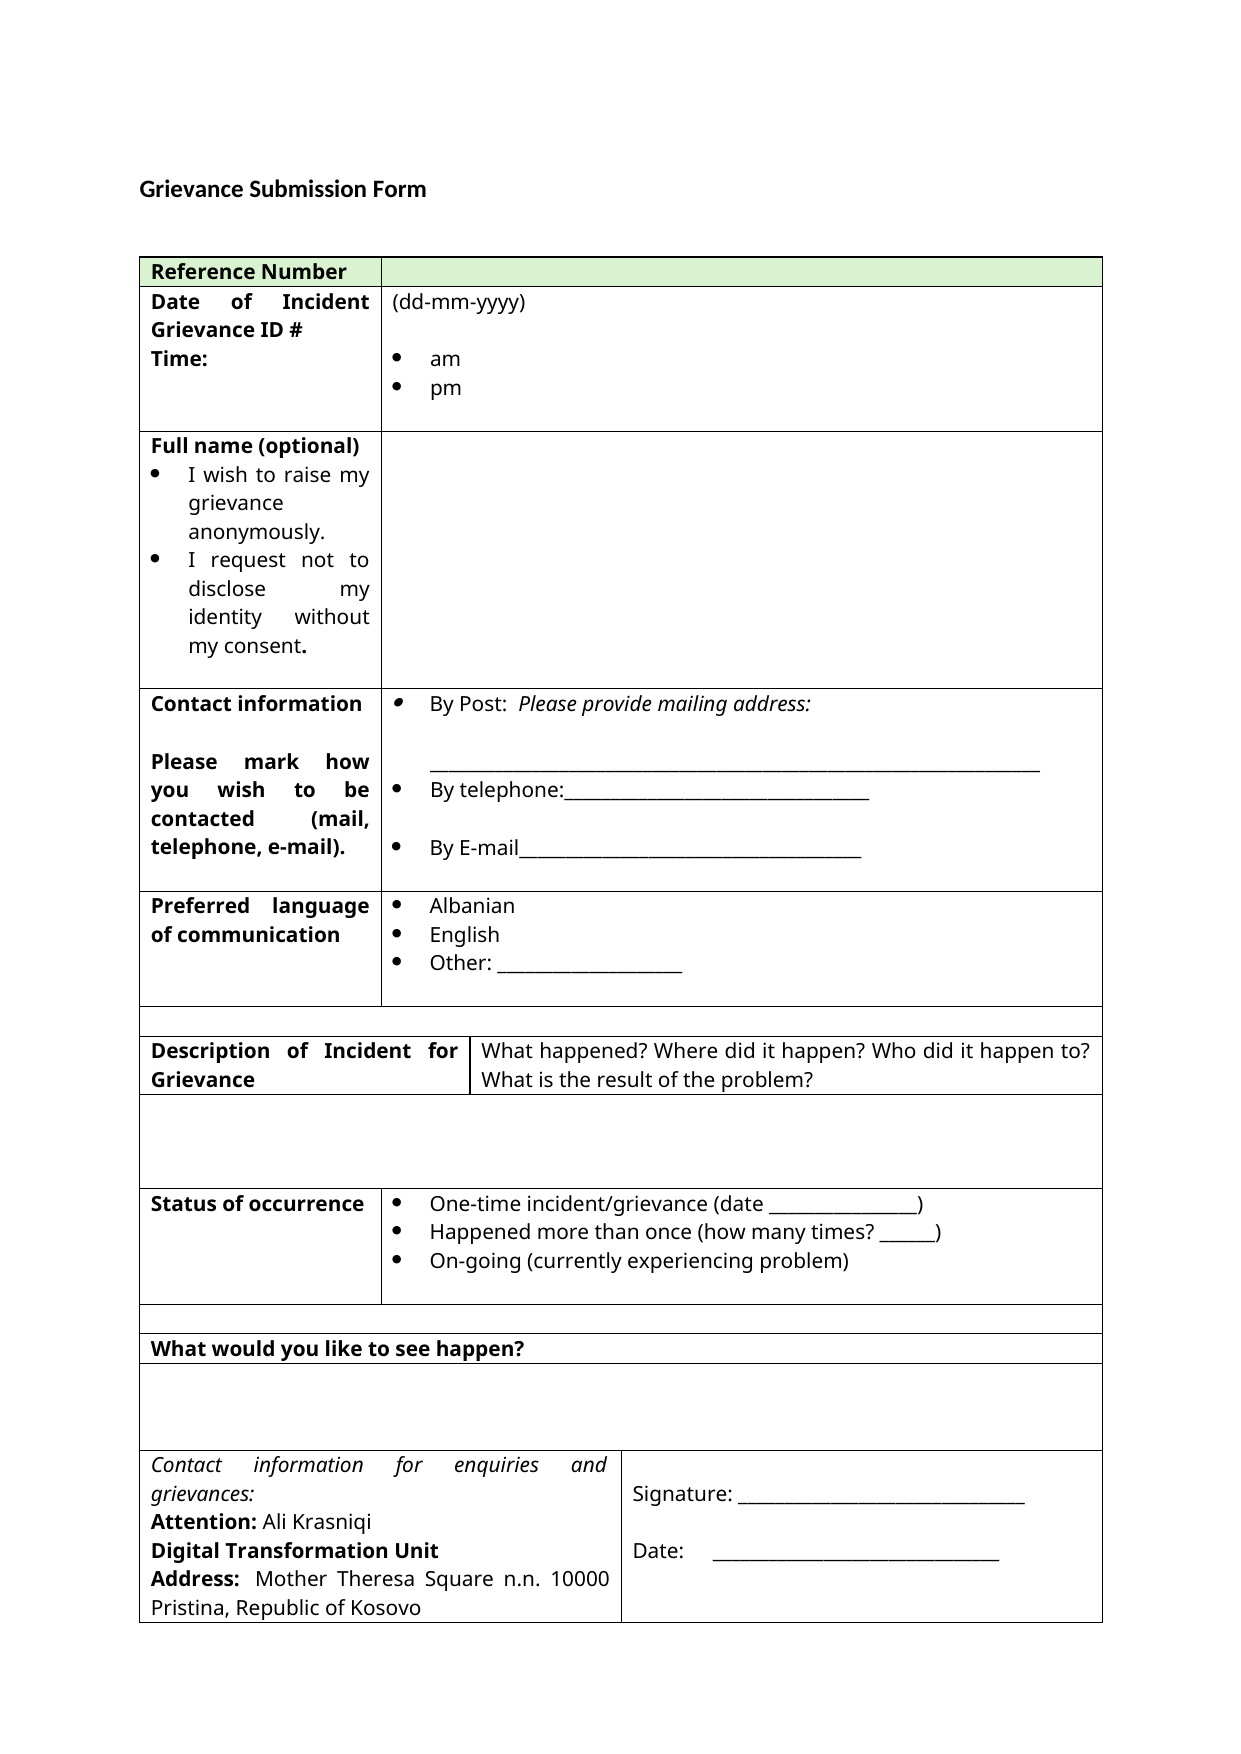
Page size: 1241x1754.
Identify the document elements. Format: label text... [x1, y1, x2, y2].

table_cell Preferred language of communication [140, 892, 381, 1006]
table_cell Full name (optional) I wish to raise my grievance anonymously. I request not to disclose my identity without my consent. [140, 432, 381, 688]
table_header Reference Number [140, 258, 381, 286]
table_cell By Post: Please provide mailing address: __________________________________________________________________ By telephone:_________________________________ By E-mail_____________________________________ [382, 689, 1102, 891]
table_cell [622, 1451, 1102, 1622]
table_cell One-time incident/grievance (date ________________) Happened more than once (how many times? ______) On-going (currently experiencing problem) [382, 1189, 1102, 1303]
table_header [382, 258, 1102, 286]
table_cell Description of Incident for Grievance [140, 1037, 469, 1093]
table_cell Status of occurrence [140, 1189, 381, 1303]
list Grievance Submission Form [139, 173, 1103, 204]
table_cell [140, 1364, 1102, 1449]
table_cell (dd-mm-yyyy) am pm [382, 287, 1102, 431]
table_cell Albanian English Other: ____________________ [382, 892, 1102, 1006]
table_cell [382, 432, 1102, 688]
table_cell What would you like to see happen? [140, 1334, 1102, 1362]
table_cell [140, 1007, 1102, 1036]
table_cell [140, 1305, 1102, 1333]
table_cell [140, 1095, 1102, 1188]
table_cell What happened? Where did it happen? Who did it happen to? What is the result of the problem? [471, 1037, 1102, 1093]
table_cell Contact information Please mark how you wish to be contacted (mail, telephone, e-mail). [140, 689, 381, 891]
table_cell Date of Incident Grievance ID # Time: [140, 287, 381, 431]
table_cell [140, 1451, 621, 1622]
